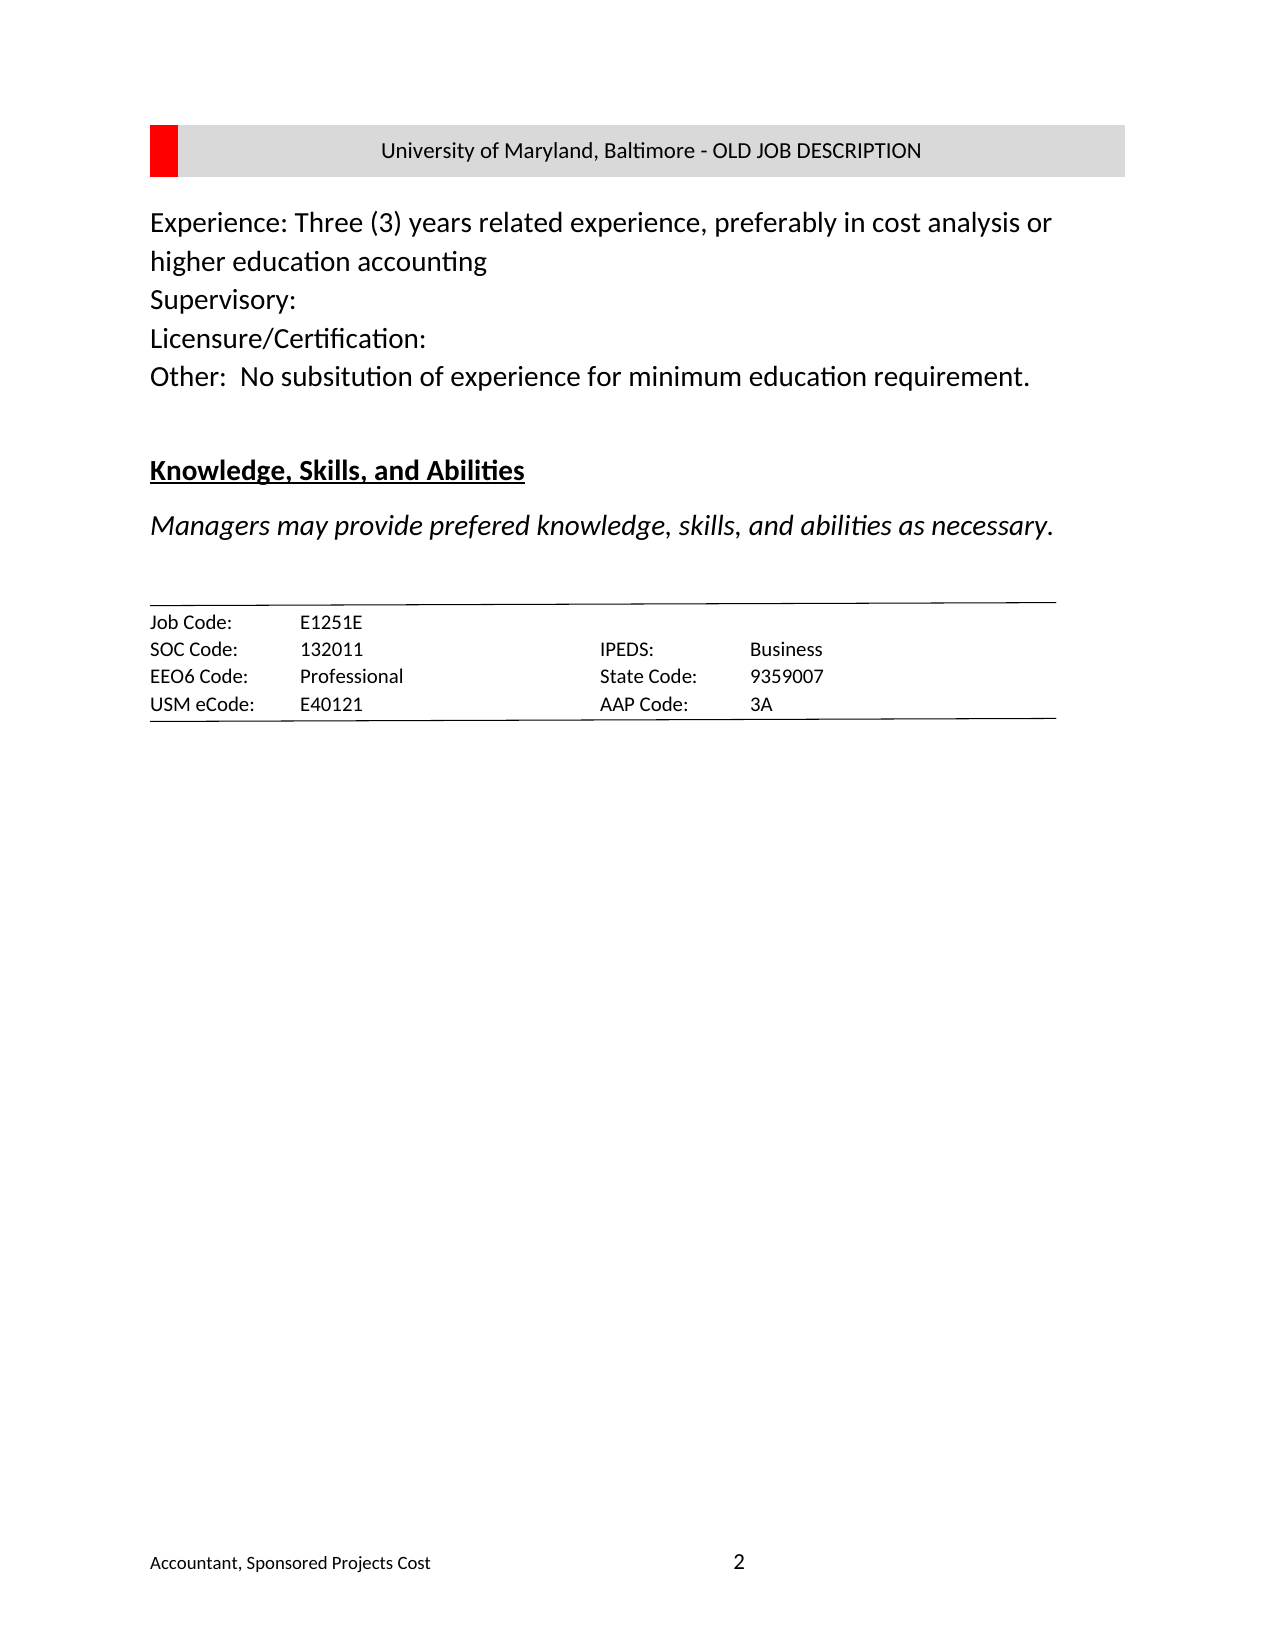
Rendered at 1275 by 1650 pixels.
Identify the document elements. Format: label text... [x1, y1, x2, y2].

text Job Code: E1251E [150, 609, 1125, 634]
text Knowledge, Skills, and Abilities [150, 452, 1125, 487]
text EEO6 Code: Professional State Code: 9359007 [150, 664, 1125, 689]
text Managers may provide prefered knowledge, skills, and abilities as necessary. [150, 507, 1125, 543]
text Supervisory: [150, 281, 1125, 317]
text SOC Code: 132011 IPEDS: Business [150, 636, 1125, 662]
text Experience: Three (3) years related experience, preferably in cost analysis or higher education accounting [150, 204, 1125, 279]
text Other: No subsitution of experience for minimum education requirement. [150, 358, 1125, 394]
text Licensure/Certification: [150, 320, 1125, 356]
text USM eCode: E40121 AAP Code: 3A [150, 691, 1125, 717]
